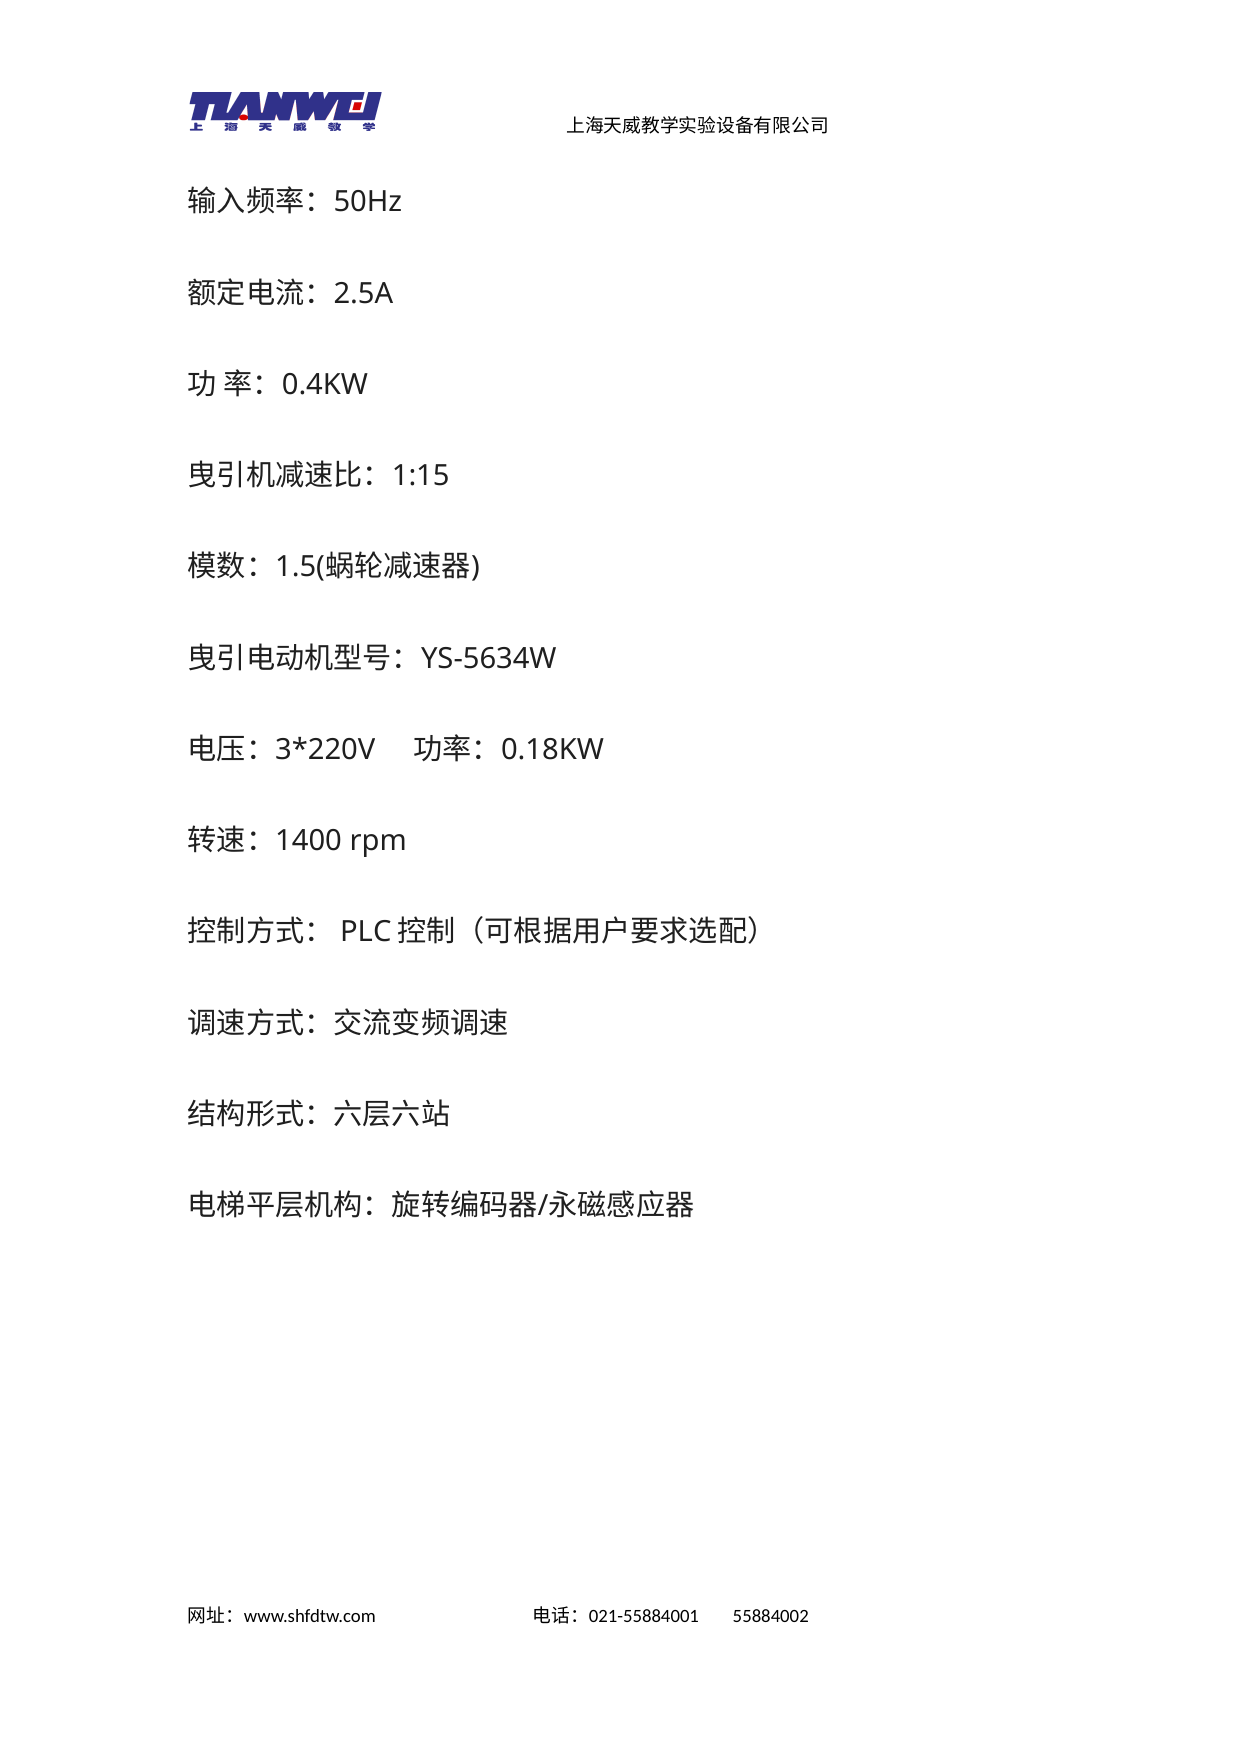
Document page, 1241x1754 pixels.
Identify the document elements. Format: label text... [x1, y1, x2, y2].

text 模数：1.5(蜗轮减速器) [187, 532, 1053, 597]
text 电梯平层机构：旋转编码器/永磁感应器 [187, 1170, 1053, 1235]
text 额定电流：2.5A [187, 258, 1053, 323]
text 结构形式：六层六站 [187, 1079, 1053, 1144]
text 曳引机减速比：1:15 [187, 440, 1053, 505]
text 电压：3*220V 功率：0.18KW [187, 714, 1053, 779]
picture [187, 90, 385, 133]
text 控制方式： PLC控制（可根据用户要求选配） [187, 897, 1053, 962]
text 调速方式：交流变频调速 [187, 988, 1053, 1053]
text 输入频率：50Hz [187, 167, 1053, 232]
text 转速：1400 rpm [187, 805, 1053, 870]
text 功 率：0.4KW [187, 349, 1053, 414]
text 曳引电动机型号：YS-5634W [187, 623, 1053, 688]
